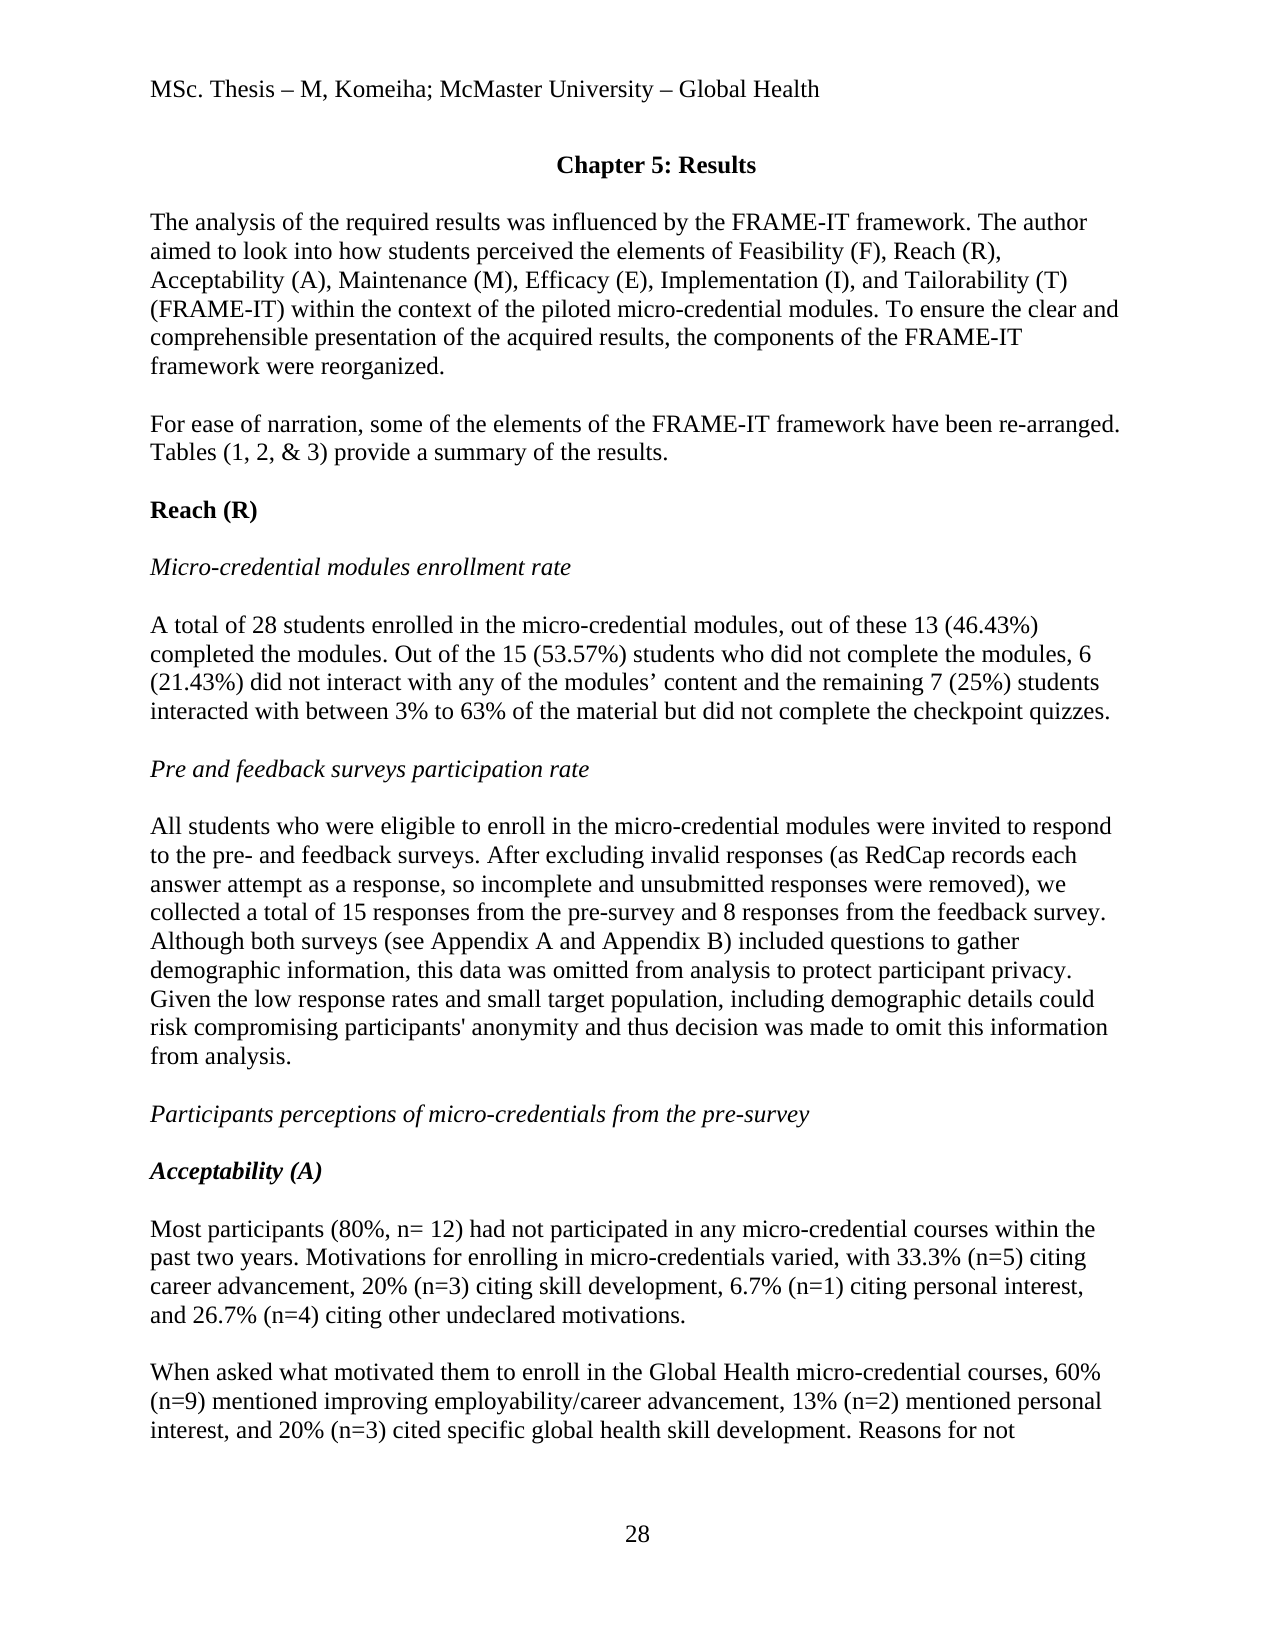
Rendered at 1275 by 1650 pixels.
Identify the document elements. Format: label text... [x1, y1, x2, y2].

text Acceptability (A) [150, 1156, 1125, 1185]
text Participants perceptions of micro-credentials from the pre-survey [150, 1099, 1125, 1127]
text All students who were eligible to enroll in the micro-credential modules were invited to respond to the pre- and feedback surveys. After excluding invalid responses (as RedCap records each answer attempt as a response, so incomplete and unsubmitted responses were removed), we collected a total of 15 responses from the pre-survey and 8 responses from the feedback survey. Although both surveys (see Appendix A and Appendix B) included questions to gather demographic information, this data was omitted from analysis to protect participant privacy. Given the low response rates and small target population, including demographic details could risk compromising participants' anonymity and thus decision was made to omit this information from analysis. [150, 811, 1125, 1070]
text Pre and feedback surveys participation rate [150, 754, 1125, 782]
text Most participants (80%, n= 12) had not participated in any micro-credential courses within the past two years. Motivations for enrolling in micro-credentials varied, with 33.3% (n=5) citing career advancement, 20% (n=3) citing skill development, 6.7% (n=1) citing personal interest, and 26.7% (n=4) citing other undeclared motivations. [150, 1214, 1125, 1329]
text For ease of narration, some of the elements of the FRAME-IT framework have been re-arranged. Tables (1, 2, & 3) provide a summary of the results. [150, 409, 1125, 466]
text Chapter 5: Results [187, 150, 1125, 179]
text A total of 28 students enrolled in the micro-credential modules, out of these 13 (46.43%) completed the modules. Out of the 15 (53.57%) students who did not complete the modules, 6 (21.43%) did not interact with any of the modules’ content and the remaining 7 (25%) students interacted with between 3% to 63% of the material but did not complete the checkpoint quizzes. [150, 610, 1125, 725]
text Micro-credential modules enrollment rate [150, 552, 1125, 581]
text Reach (R) [150, 495, 1125, 524]
text The analysis of the required results was influenced by the FRAME-IT framework. The author aimed to look into how students perceived the elements of Feasibility (F), Reach (R), Acceptability (A), Maintenance (M), Efficacy (E), Implementation (I), and Tailorability (T) (FRAME-IT) within the context of the piloted micro-credential modules. To ensure the clear and comprehensible presentation of the acquired results, the components of the FRAME-IT framework were reorganized. [150, 207, 1125, 380]
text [150, 1357, 1125, 1444]
